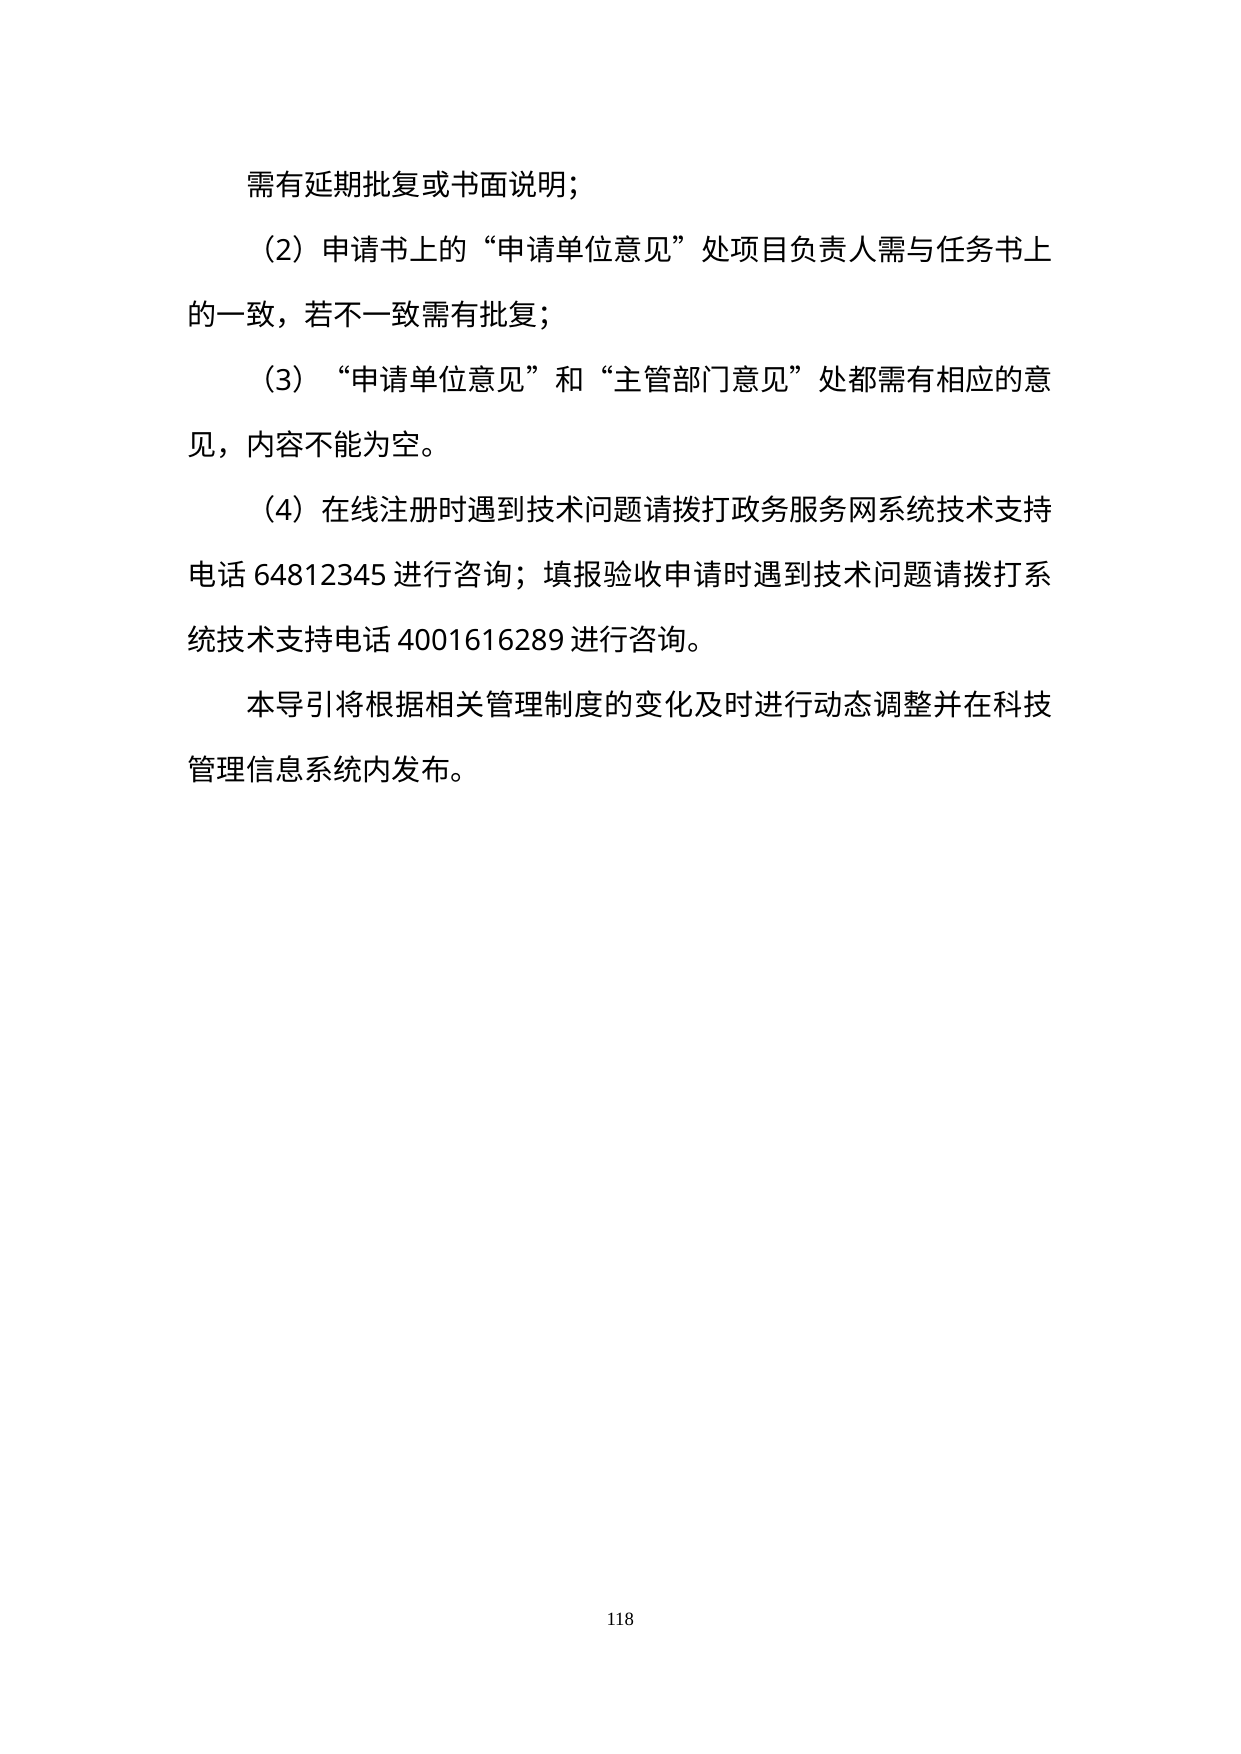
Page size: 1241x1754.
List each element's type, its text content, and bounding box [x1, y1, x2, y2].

text （4）在线注册时遇到技术问题请拨打政务服务网系统技术支持电话64812345进行咨询；填报验收申请时遇到技术问题请拨打系统技术支持电话4001616289进行咨询。 [187, 475, 1053, 670]
text 需有延期批复或书面说明； [187, 150, 1053, 215]
text （2）申请书上的“申请单位意见”处项目负责人需与任务书上的一致，若不一致需有批复； [187, 215, 1053, 345]
text 本导引将根据相关管理制度的变化及时进行动态调整并在科技管理信息系统内发布。 [187, 670, 1053, 800]
text （3）“申请单位意见”和“主管部门意见”处都需有相应的意见，内容不能为空。 [187, 345, 1053, 475]
